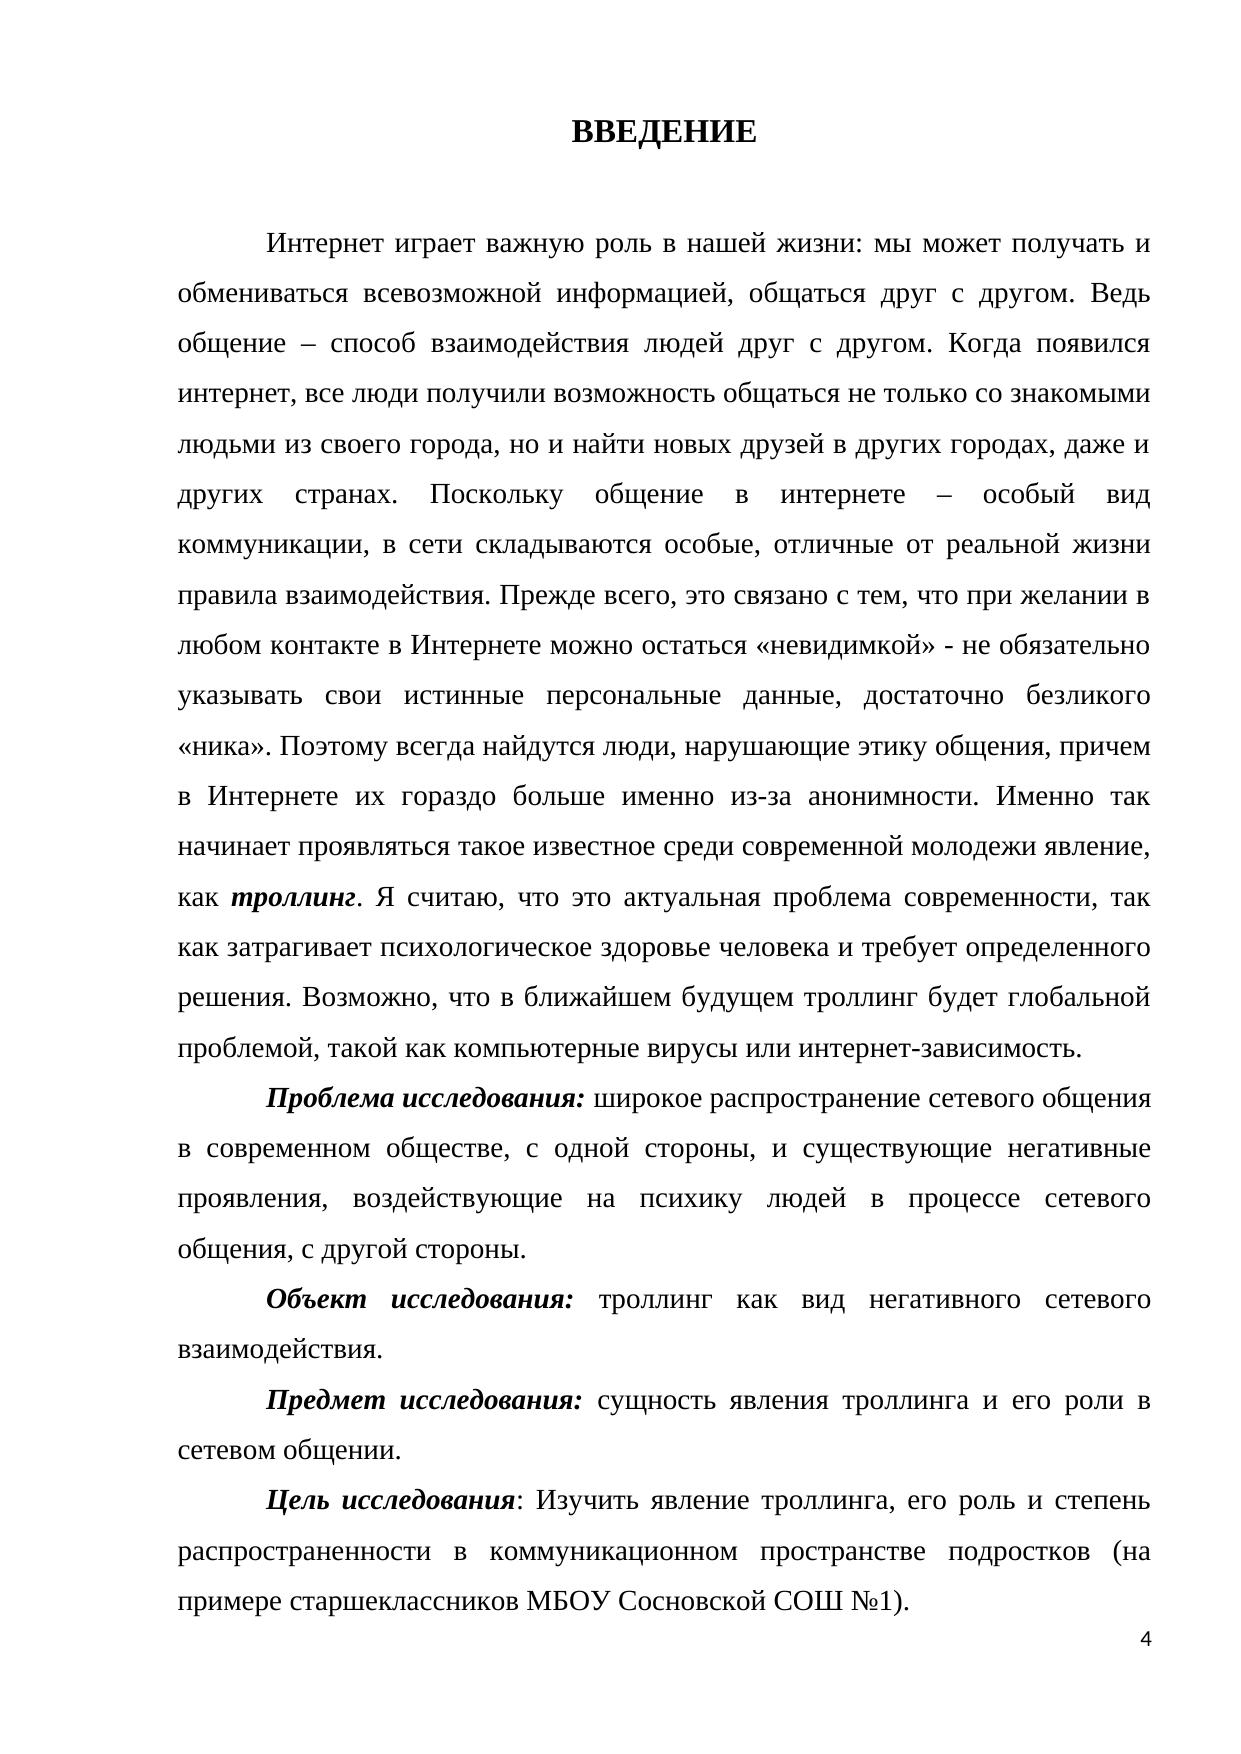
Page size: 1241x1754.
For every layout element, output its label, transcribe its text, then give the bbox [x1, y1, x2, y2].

text Интернет играет важную роль в нашей жизни: мы может получать и обмениваться всевозможной информацией, общаться друг с другом. Ведь общение – способ взаимодействия людей друг с другом. Когда появился интернет, все люди получили возможность общаться не только со знакомыми людьми из своего города, но и найти новых друзей в других городах, даже и других странах. Поскольку общение в интернете – особый вид коммуникации, в сети складываются особые, отличные от реальной жизни правила взаимодействия. Прежде всего, это связано с тем, что при желании в любом контакте в Интернете можно остаться «невидимкой» - не обязательно указывать свои истинные персональные данные, достаточно безликого «ника». Поэтому всегда найдутся люди, нарушающие этику общения, причем в Интернете их гораздо больше именно из-за анонимности. Именно так начинает проявляться такое известное среди современной молодежи явление, как троллинг. Я считаю, что это актуальная проблема современности, так как затрагивает психологическое здоровье человека и требует определенного решения. Возможно, что в ближайшем будущем троллинг будет глобальной проблемой, такой как компьютерные вирусы или интернет-зависимость. [177, 225, 1152, 1063]
text Предмет исследования: сущность явления троллинга и его роли в сетевом общении. [177, 1382, 1152, 1466]
text Проблема исследования: широкое распространение сетевого общения в современном обществе, с одной стороны, и существующие негативные проявления, воздействующие на психику людей в процессе сетевого общения, с другой стороны. [177, 1080, 1152, 1264]
subtitle ВВЕДЕНИЕ [177, 111, 1152, 150]
text Цель исследования: Изучить явление троллинга, его роль и степень распространенности в коммуникационном пространстве подростков (на примере старшеклассников МБОУ Сосновской СОШ №1). [177, 1482, 1152, 1617]
text Объект исследования: троллинг как вид негативного сетевого взаимодействия. [177, 1281, 1152, 1365]
